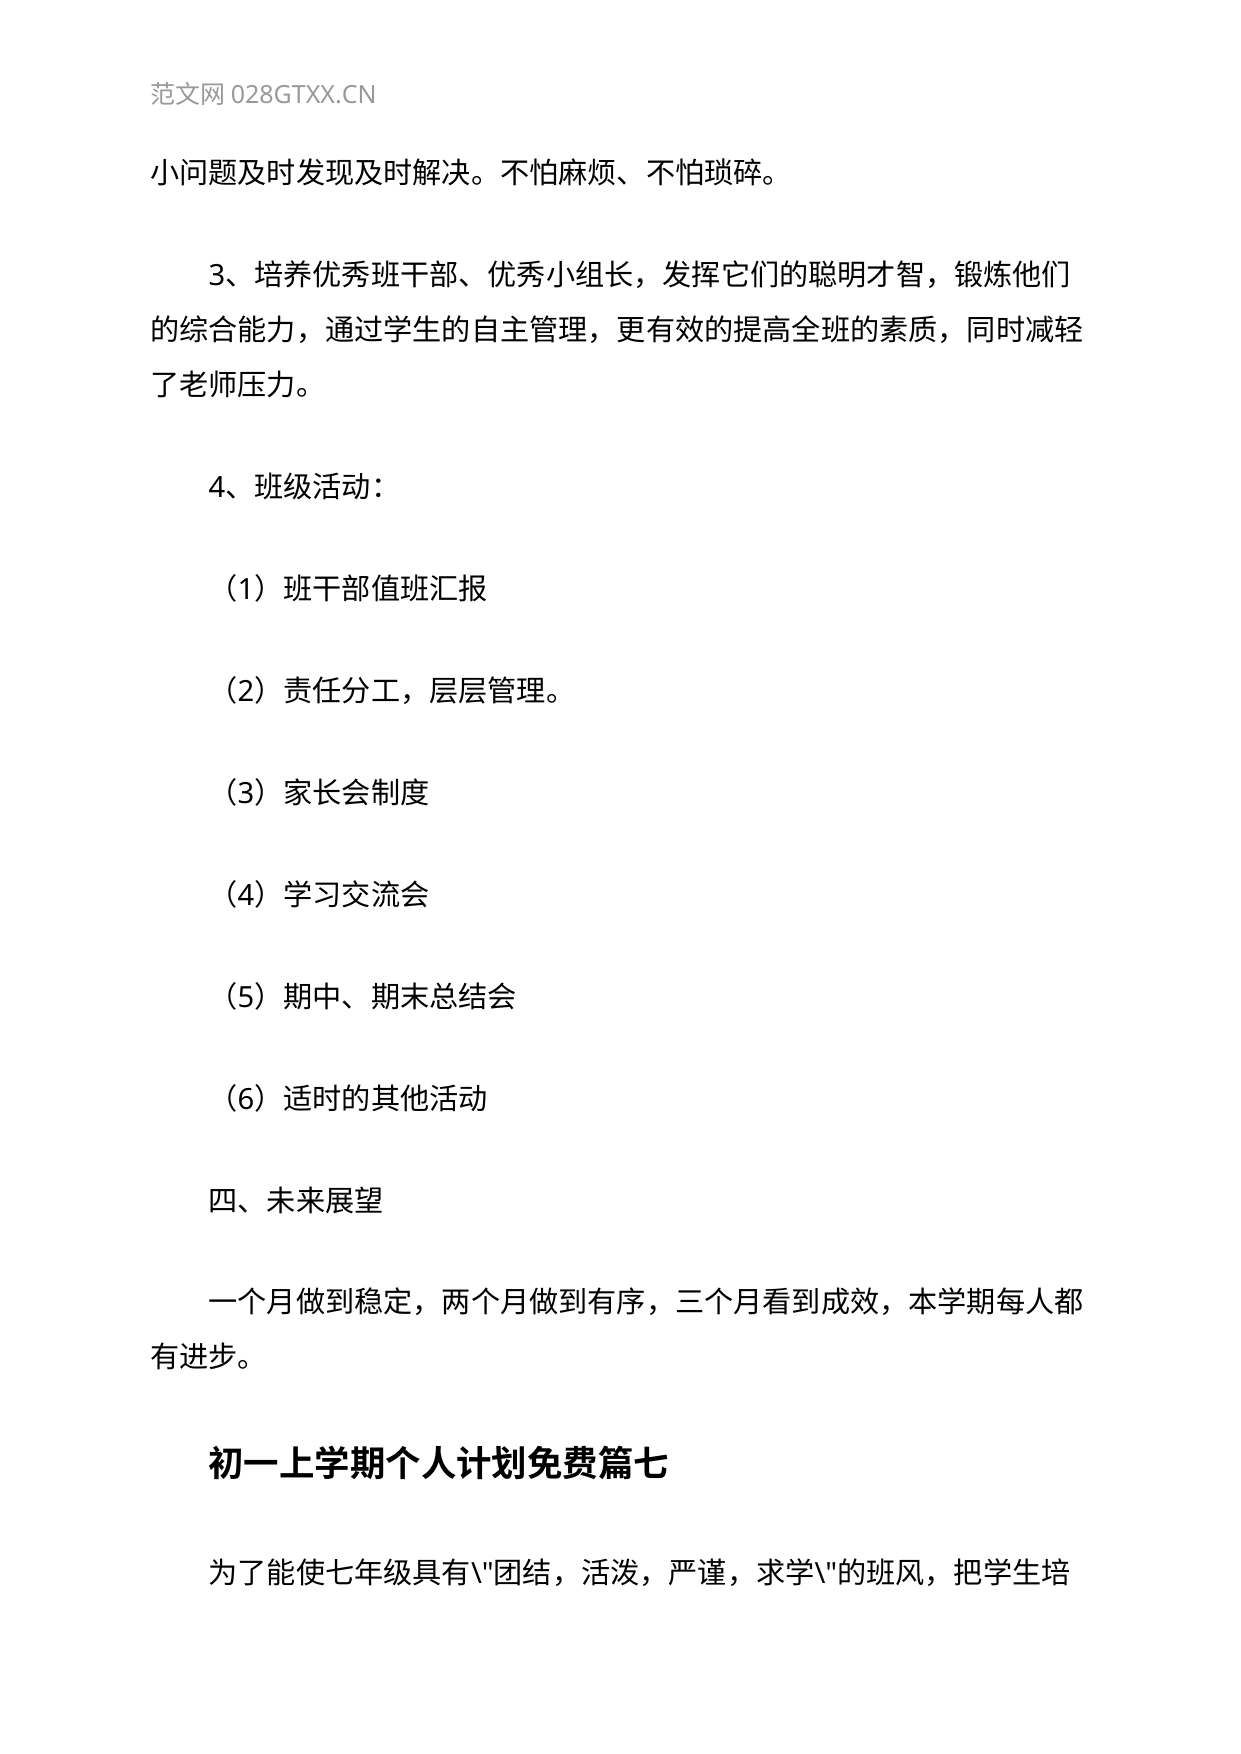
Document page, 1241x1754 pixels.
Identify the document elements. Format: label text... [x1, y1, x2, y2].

text （4）学习交流会 [150, 871, 1090, 914]
text 4、班级活动： [150, 463, 1090, 506]
text （1）班干部值班汇报 [150, 565, 1090, 608]
text 一个月做到稳定，两个月做到有序，三个月看到成效，本学期每人都有进步。 [150, 1279, 1090, 1376]
text （3）家长会制度 [150, 769, 1090, 812]
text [150, 150, 1090, 192]
text （5）期中、期末总结会 [150, 973, 1090, 1016]
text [150, 1549, 1090, 1592]
text （2）责任分工，层层管理。 [150, 667, 1090, 710]
text 初一上学期个人计划免费篇七 [150, 1436, 1090, 1487]
text 3、培养优秀班干部、优秀小组长，发挥它们的聪明才智，锻炼他们的综合能力，通过学生的自主管理，更有效的提高全班的素质，同时减轻了老师压力。 [150, 252, 1090, 404]
text （6）适时的其他活动 [150, 1075, 1090, 1118]
text 四、未来展望 [150, 1177, 1090, 1219]
